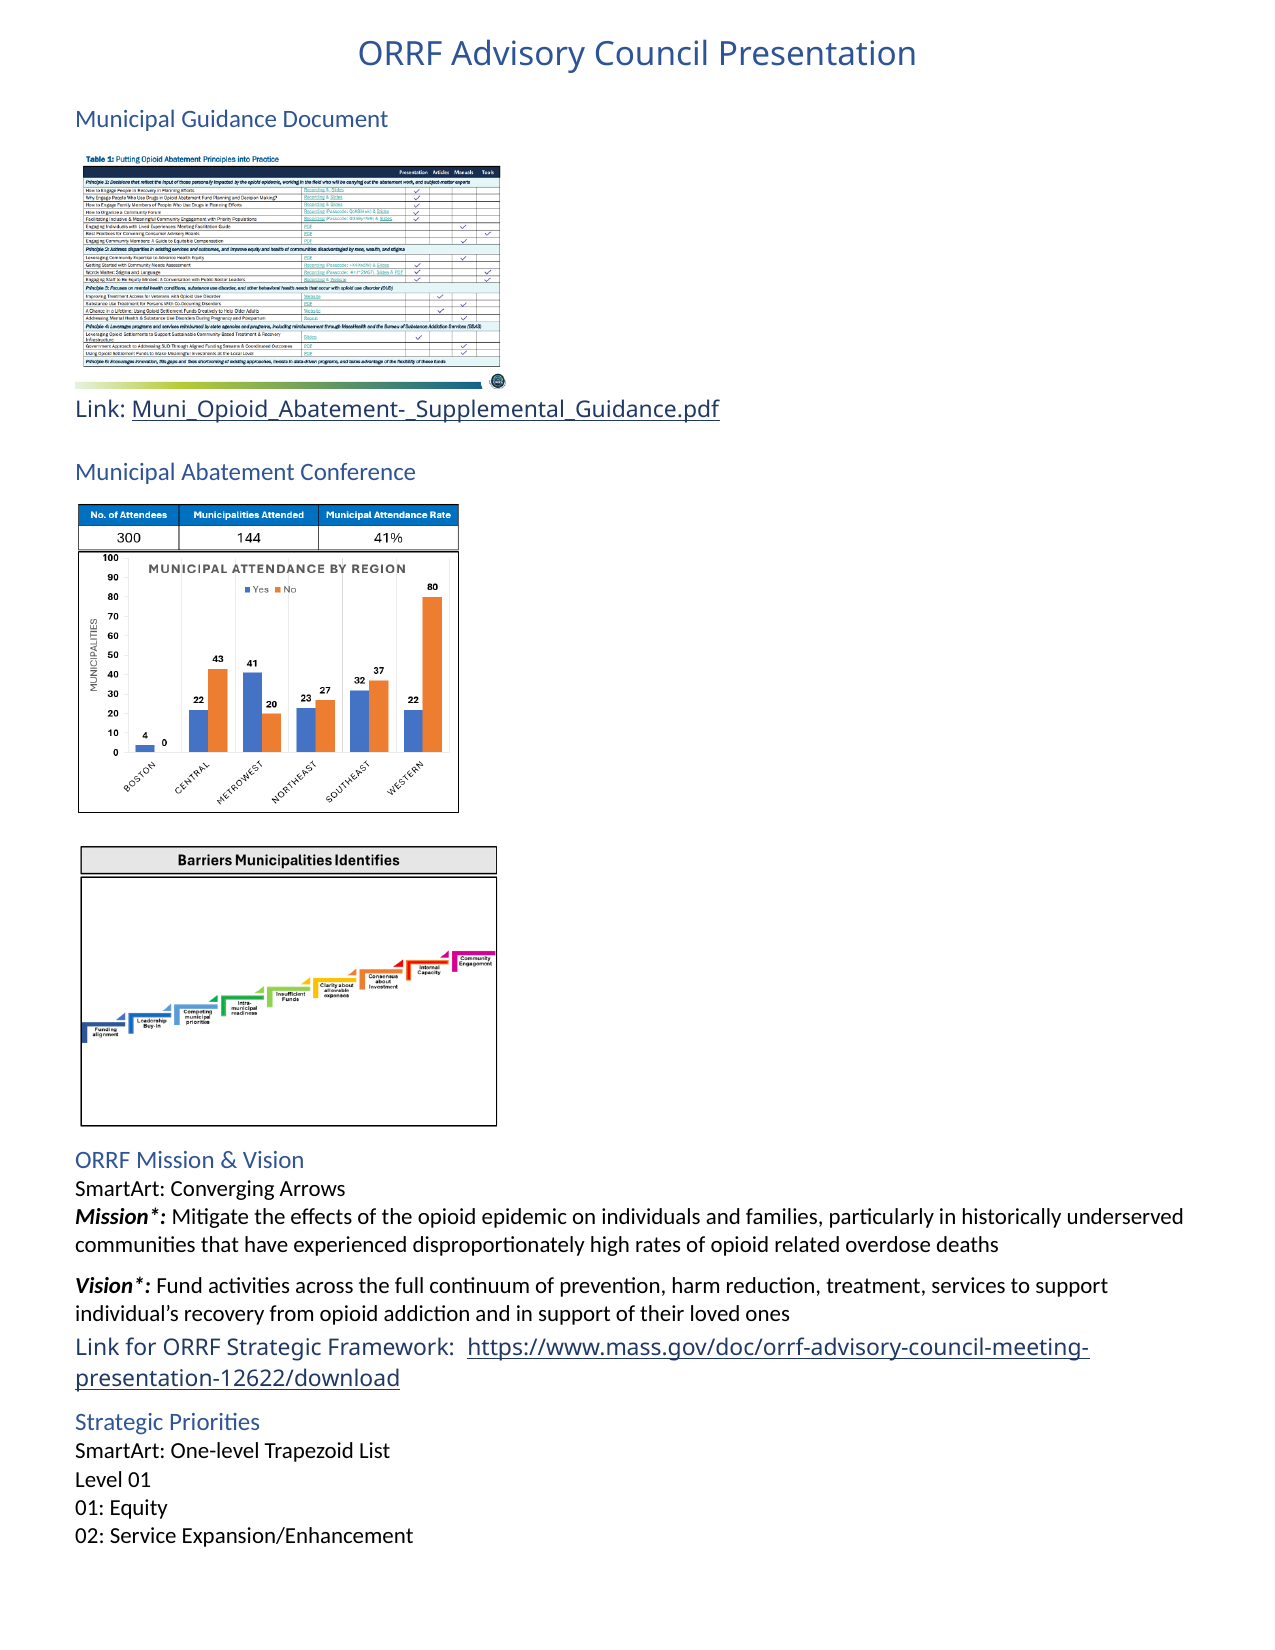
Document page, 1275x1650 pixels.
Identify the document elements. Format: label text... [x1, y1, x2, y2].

text Link for ORRF Strategic Framework: https://www.mass.gov/doc/orrf-advisory-council-meeting-presentation-12622/download [75, 1331, 1200, 1394]
text SmartArt: Converging Arrows [75, 1174, 1200, 1202]
text Municipal Abatement Conference [75, 457, 1200, 487]
picture [75, 133, 506, 389]
text SmartArt: One-level Trapezoid List [75, 1437, 1200, 1465]
text Mission*: Mitigate the effects of the opioid epidemic on individuals and families, particularly in historically underserved communities that have experienced disproportionately high rates of opioid related overdose deaths [75, 1202, 1200, 1258]
text Vision*: Fund activities across the full continuum of prevention, harm reduction, treatment, services to support individual’s recovery from opioid addiction and in support of their loved ones [75, 1271, 1200, 1327]
picture [75, 825, 502, 1140]
text Link: Muni_Opioid_Abatement-_Supplemental_Guidance.pdf [75, 393, 1200, 424]
text Level 01 [75, 1465, 1200, 1493]
text 01: Equity [75, 1493, 1200, 1521]
text Strategic Priorities [75, 1406, 1200, 1437]
text 02: Service Expansion/Enhancement [75, 1521, 1200, 1549]
text ORRF Mission & Vision [75, 1144, 1200, 1174]
text Municipal Guidance Document [75, 103, 1200, 134]
picture [75, 491, 462, 822]
